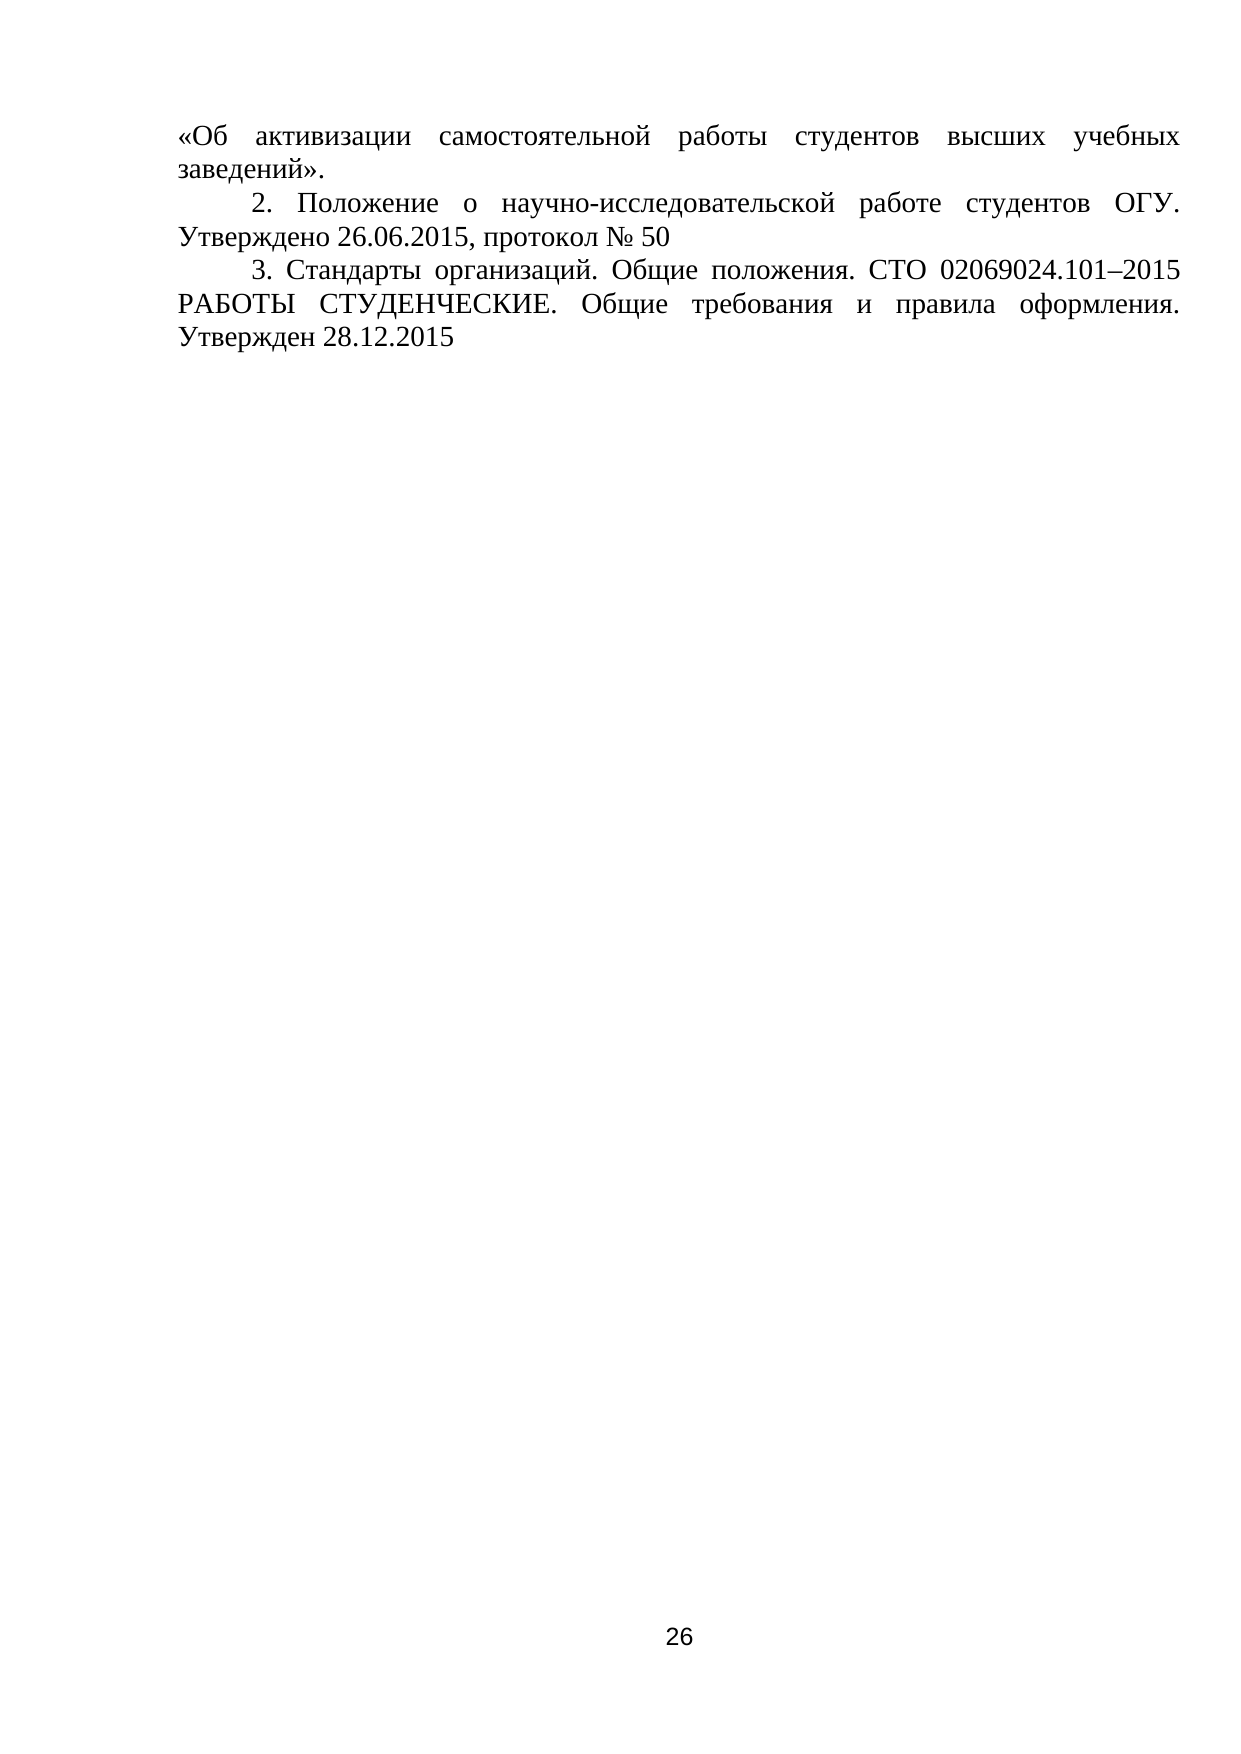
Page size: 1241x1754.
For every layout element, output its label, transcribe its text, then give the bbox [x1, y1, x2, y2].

text 3. Стандарты организаций. Общие положения. СТО 02069024.101–2015 РАБОТЫ СТУДЕНЧЕСКИЕ. Общие требования и правила оформления. Утвержден 28.12.2015 [177, 252, 1181, 353]
text 2. Положение о научно-исследовательской работе студентов ОГУ. Утверждено 26.06.2015, протокол № 50 [177, 185, 1181, 252]
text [177, 118, 1181, 185]
